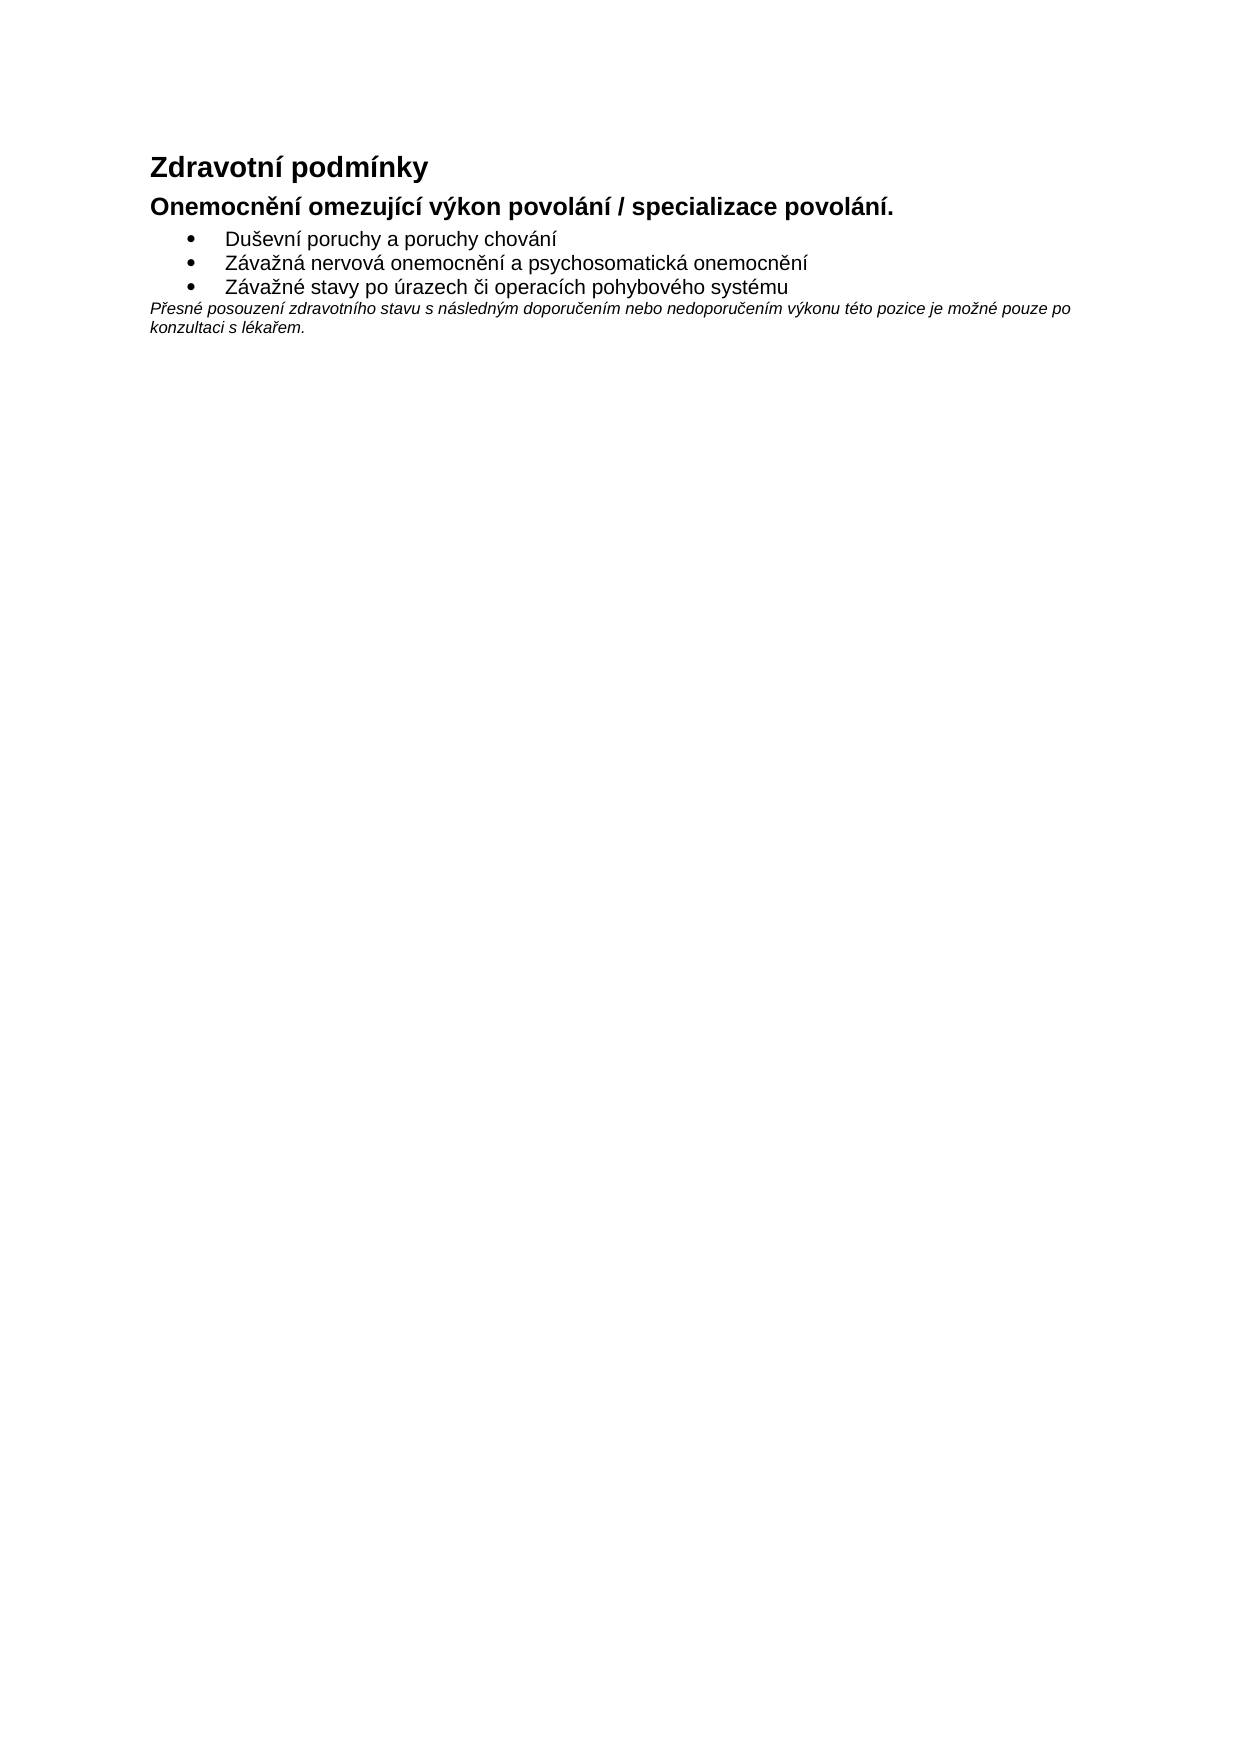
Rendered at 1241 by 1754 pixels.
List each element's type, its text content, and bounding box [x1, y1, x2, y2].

list Duševní poruchy a poruchy chování [187, 227, 1090, 251]
subtitle Onemocnění omezující výkon povolání / specializace povolání. [150, 192, 1090, 221]
subtitle Zdravotní podmínky [150, 150, 1090, 183]
text Přesné posouzení zdravotního stavu s následným doporučením nebo nedoporučením výkonu této pozice je možné pouze po konzultaci s lékařem. [150, 299, 1090, 337]
list Závažná nervová onemocnění a psychosomatická onemocnění [187, 251, 1090, 275]
list Závažné stavy po úrazech či operacích pohybového systému [187, 275, 1090, 299]
